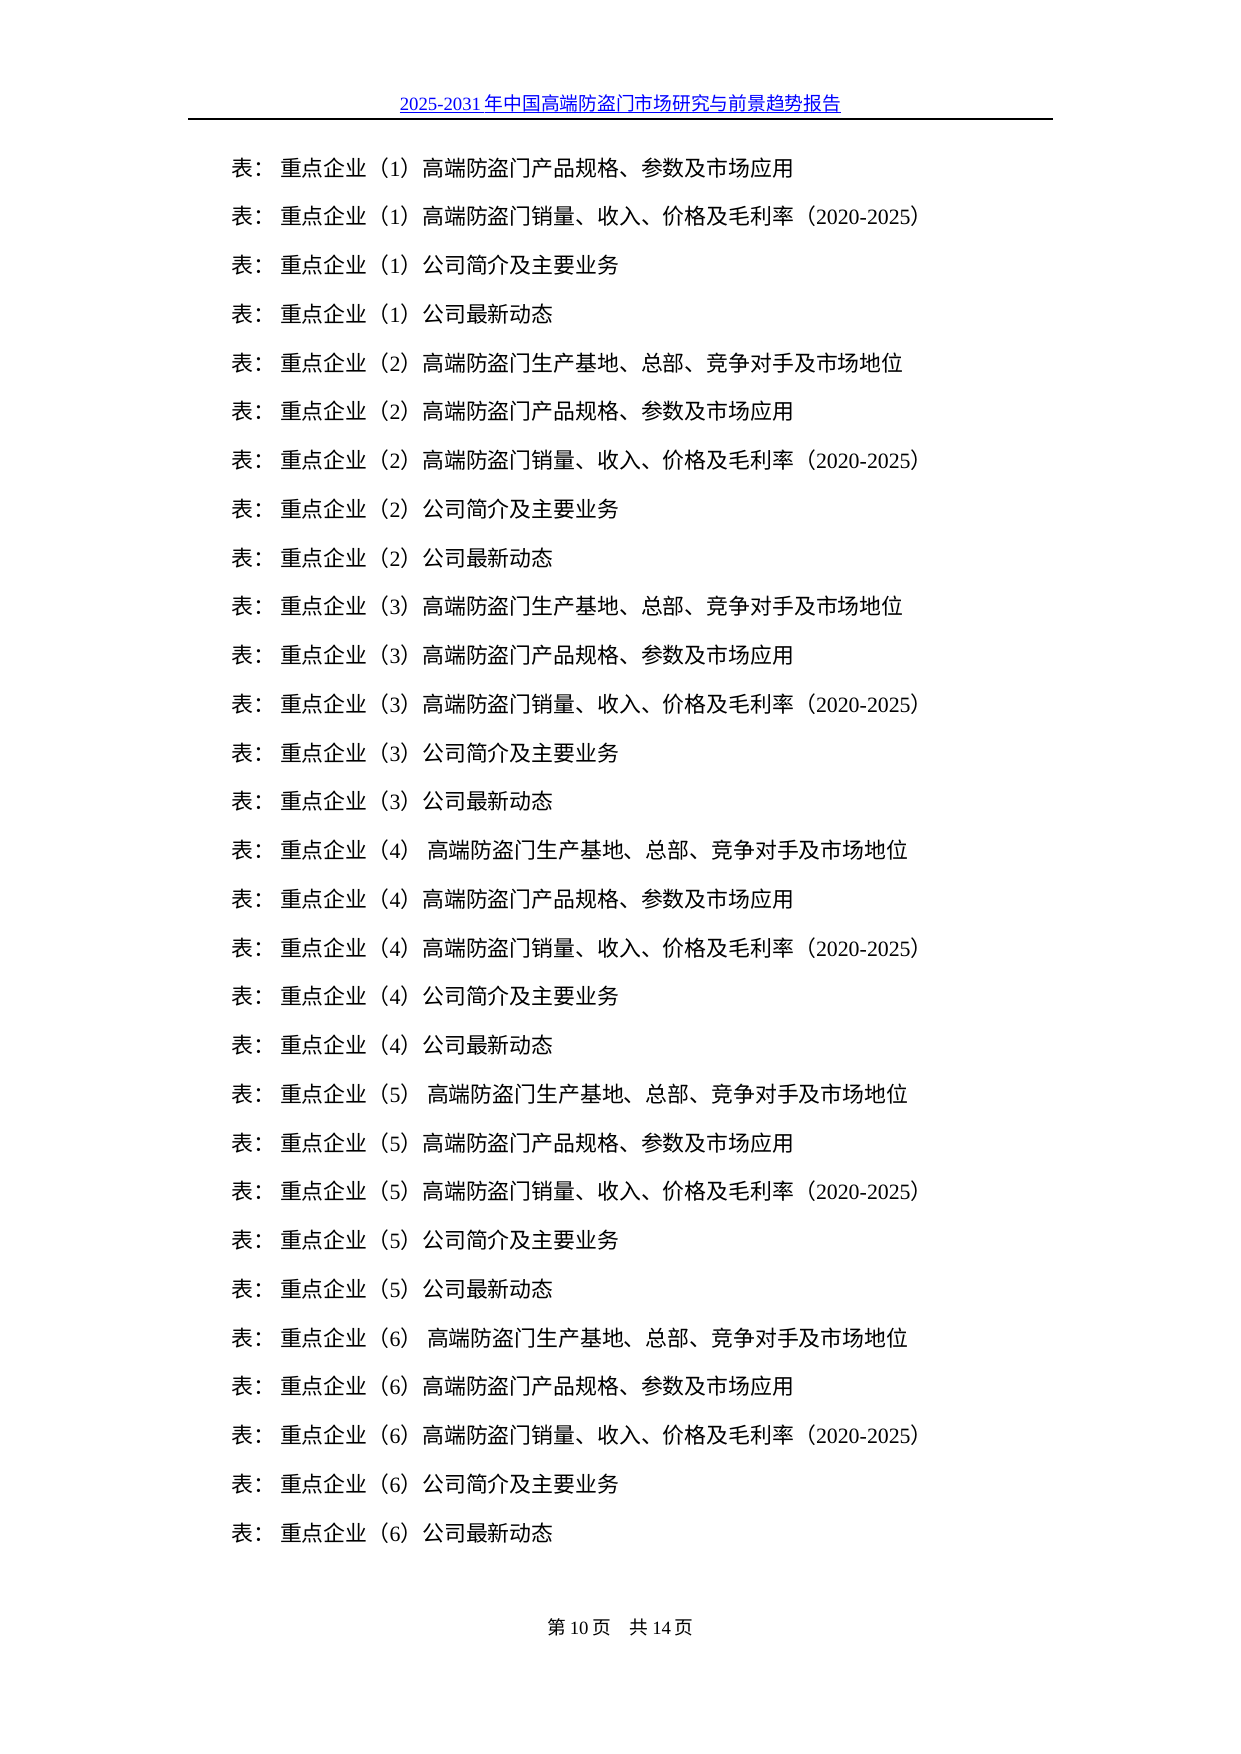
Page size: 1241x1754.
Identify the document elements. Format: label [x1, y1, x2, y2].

text [187, 150, 1053, 1548]
